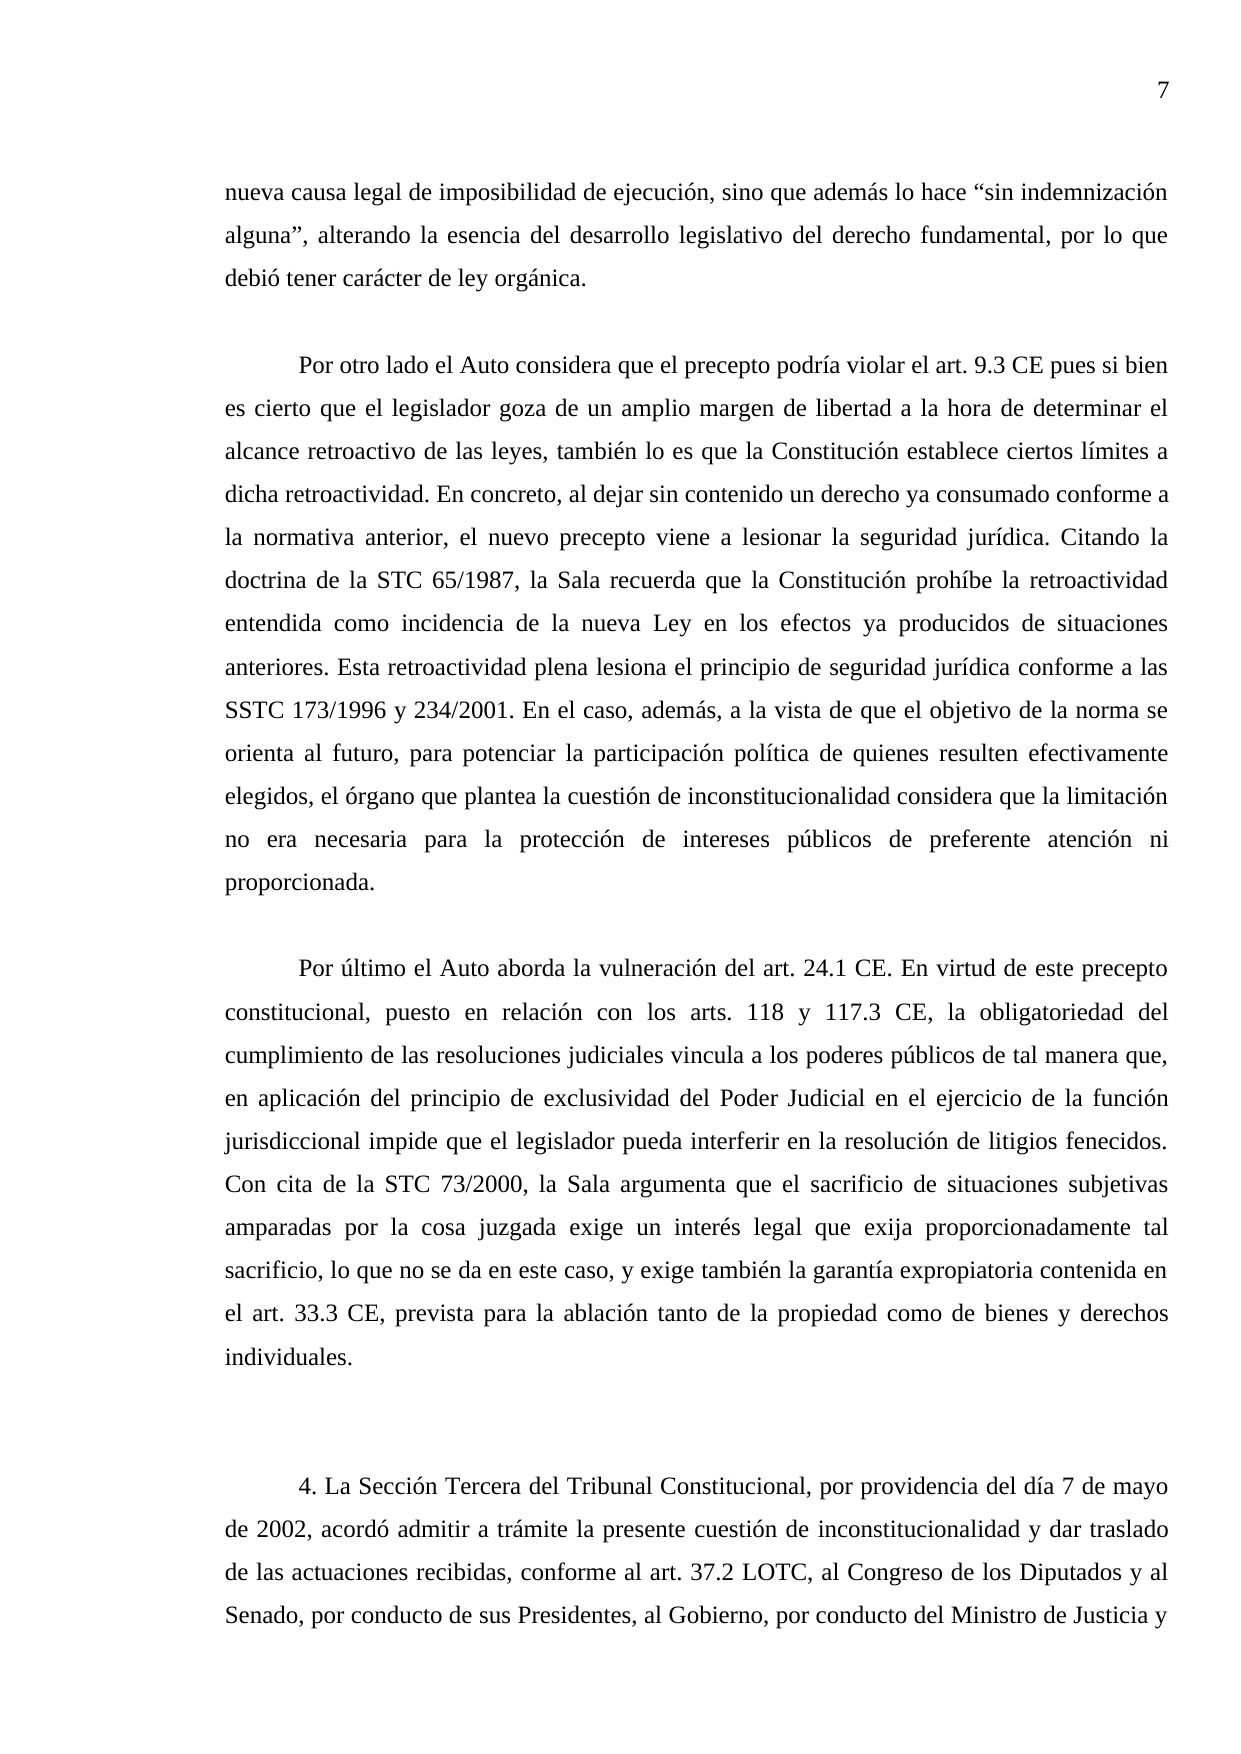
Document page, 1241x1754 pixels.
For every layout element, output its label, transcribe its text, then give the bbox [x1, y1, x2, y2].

text Por último el Auto aborda la vulneración del art. 24.1 CE. En virtud de este precepto constitucional, puesto en relación con los arts. 118 y 117.3 CE, la obligatoriedad del cumplimiento de las resoluciones judiciales vincula a los poderes públicos de tal manera que, en aplicación del principio de exclusividad del Poder Judicial en el ejercicio de la función jurisdiccional impide que el legislador pueda interferir en la resolución de litigios fenecidos. Con cita de la STC 73/2000, la Sala argumenta que el sacrificio de situaciones subjetivas amparadas por la cosa juzgada exige un interés legal que exija proporcionadamente tal sacrificio, lo que no se da en este caso, y exige también la garantía expropiatoria contenida en el art. 33.3 CE, prevista para la ablación tanto de la propiedad como de bienes y derechos individuales. [224, 953, 1169, 1370]
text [224, 1471, 1169, 1629]
text Por otro lado el Auto considera que el precepto podría violar el art. 9.3 CE pues si bien es cierto que el legislador goza de un amplio margen de libertad a la hora de determinar el alcance retroactivo de las leyes, también lo es que la Constitución establece ciertos límites a dicha retroactividad. En concreto, al dejar sin contenido un derecho ya consumado conforme a la normativa anterior, el nuevo precepto viene a lesionar la seguridad jurídica. Citando la doctrina de la STC 65/1987, la Sala recuerda que la Constitución prohíbe la retroactividad entendida como incidencia de la nueva Ley en los efectos ya producidos de situaciones anteriores. Esta retroactividad plena lesiona el principio de seguridad jurídica conforme a las SSTC 173/1996 y 234/2001. En el caso, además, a la vista de que el objetivo de la norma se orienta al futuro, para potenciar la participación política de quienes resulten efectivamente elegidos, el órgano que plantea la cuestión de inconstitucionalidad considera que la limitación no era necesaria para la protección de intereses públicos de preferente atención ni proporcionada. [224, 350, 1169, 896]
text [224, 177, 1169, 292]
